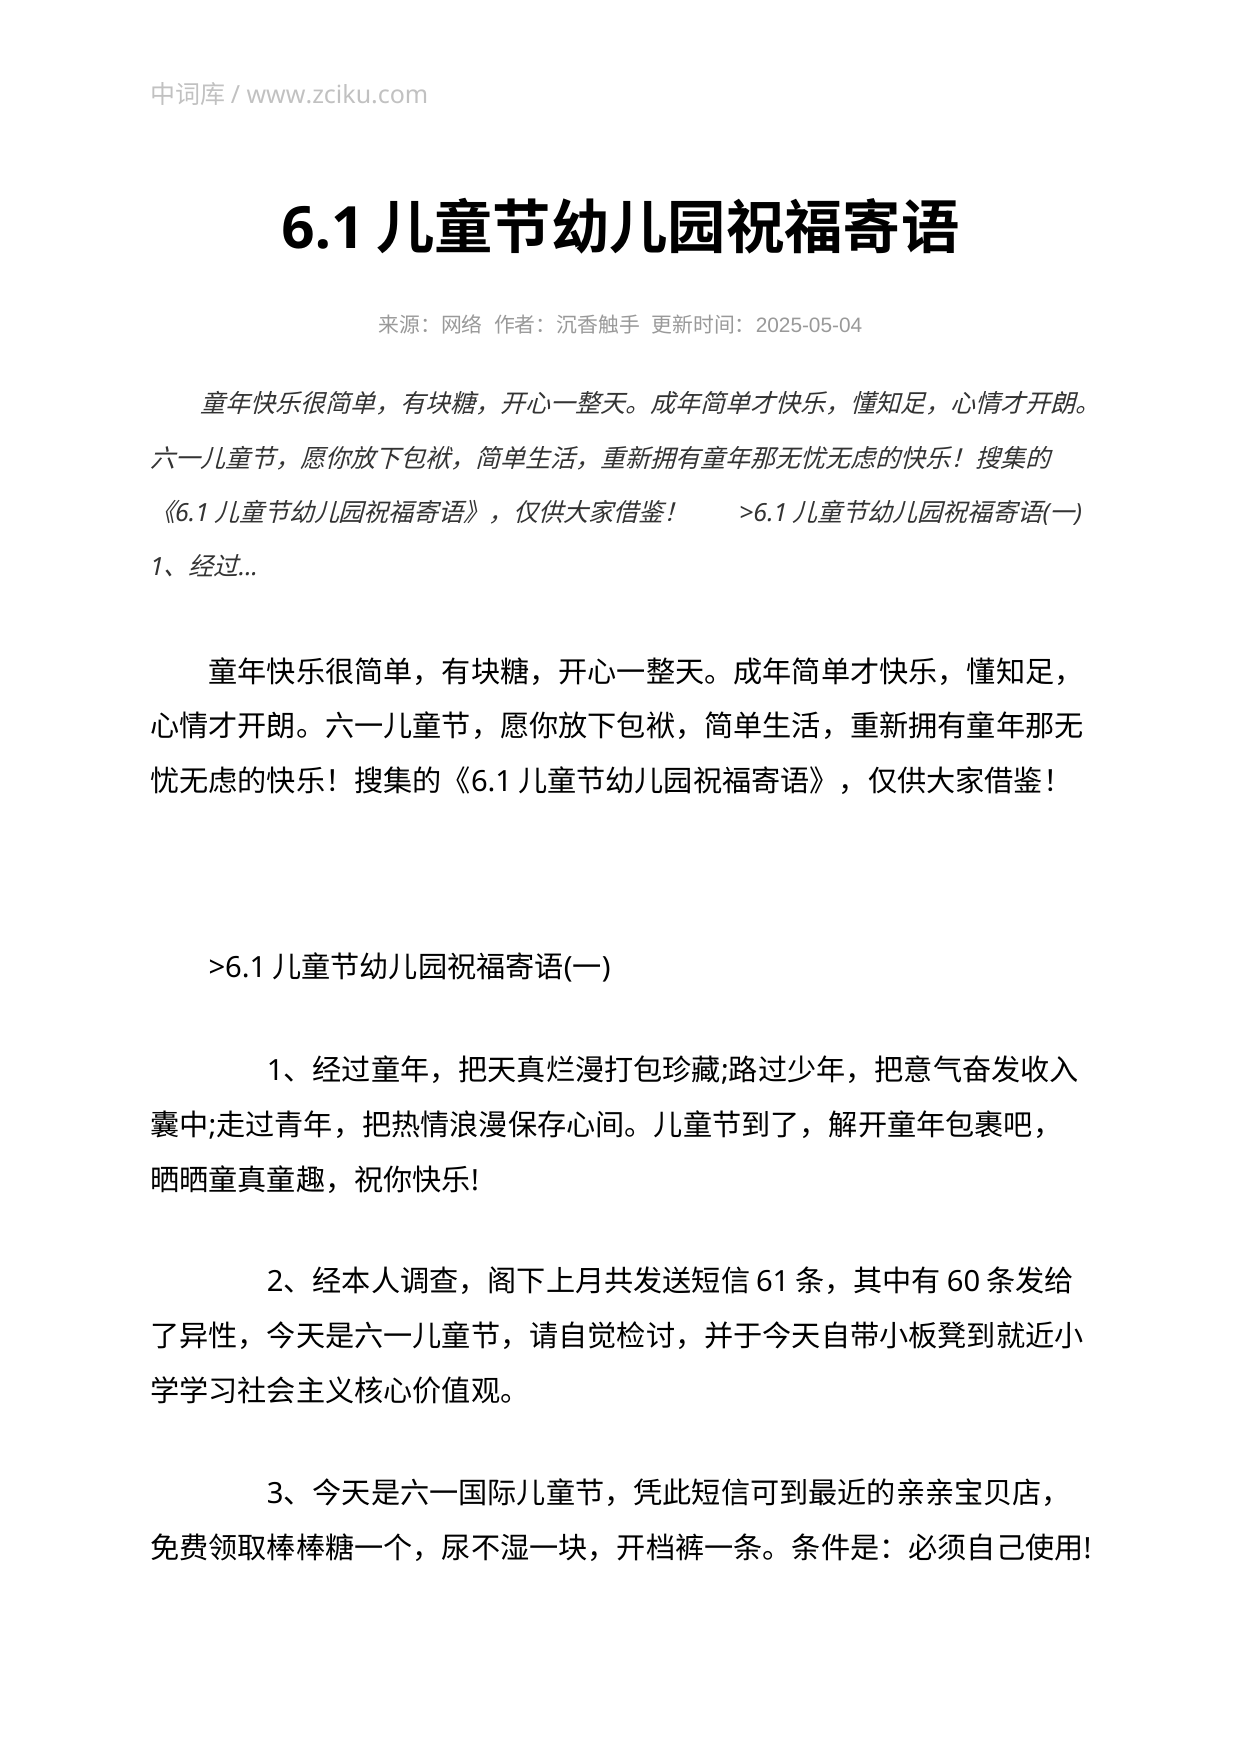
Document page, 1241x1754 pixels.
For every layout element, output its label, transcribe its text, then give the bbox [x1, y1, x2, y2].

text 2、经本人调查，阁下上月共发送短信61条，其中有60条发给了异性，今天是六一儿童节，请自觉检讨，并于今天自带小板凳到就近小学学习社会主义核心价值观。 [150, 1258, 1090, 1410]
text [150, 1470, 1090, 1567]
text 1、经过童年，把天真烂漫打包珍藏;路过少年，把意气奋发收入囊中;走过青年，把热情浪漫保存心间。儿童节到了，解开童年包裹吧，晒晒童真童趣，祝你快乐! [150, 1046, 1090, 1198]
text >6.1儿童节幼儿园祝福寄语(一) [150, 944, 1090, 986]
text 童年快乐很简单，有块糖，开心一整天。成年简单才快乐，懂知足，心情才开朗。六一儿童节，愿你放下包袱，简单生活，重新拥有童年那无忧无虑的快乐！搜集的《6.1儿童节幼儿园祝福寄语》，仅供大家借鉴！ [150, 648, 1090, 800]
subtitle 6.1儿童节幼儿园祝福寄语 [150, 181, 1090, 266]
text 童年快乐很简单，有块糖，开心一整天。成年简单才快乐，懂知足，心情才开朗。六一儿童节，愿你放下包袱，简单生活，重新拥有童年那无忧无虑的快乐！搜集的《6.1儿童节幼儿园祝福寄语》，仅供大家借鉴！ >6.1儿童节幼儿园祝福寄语(一) 1、经过... [150, 384, 1090, 583]
text 来源：网络 作者：沉香触手 更新时间：2025-05-04 [150, 313, 1090, 337]
